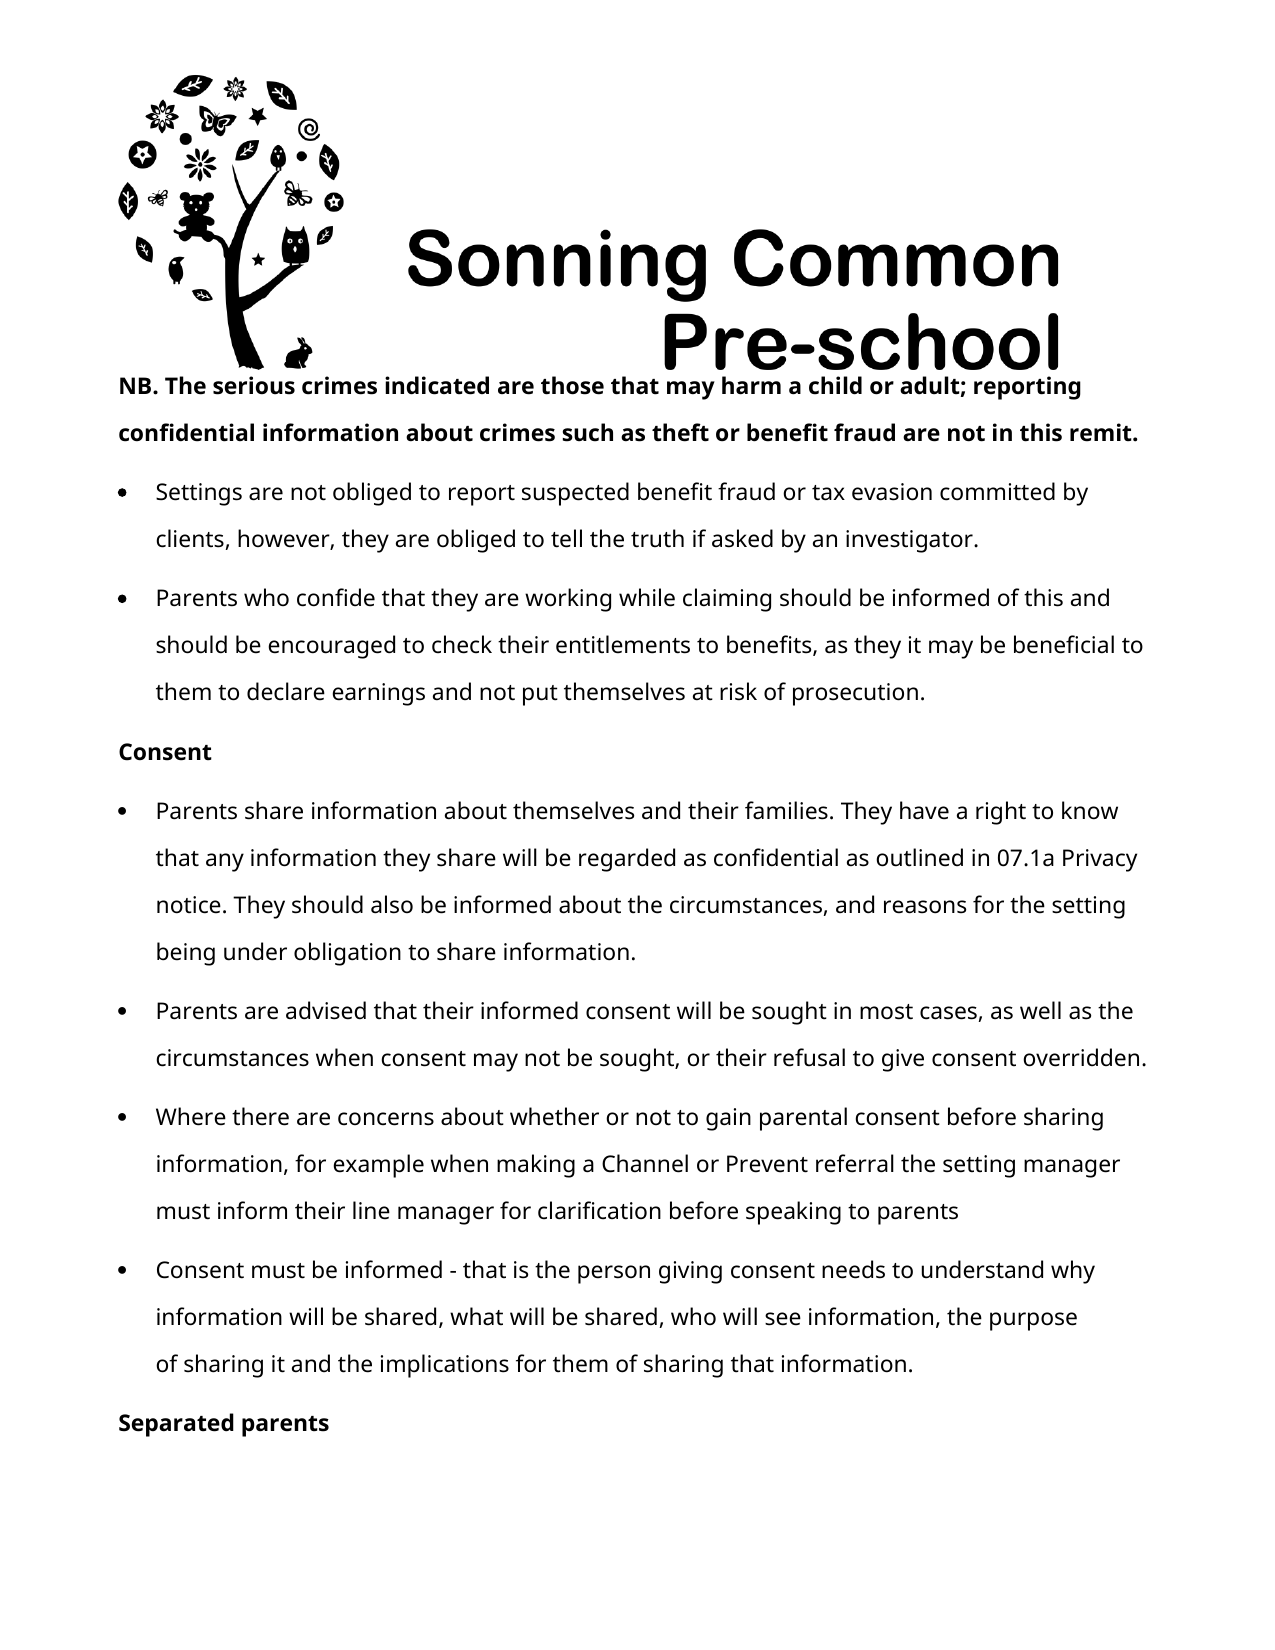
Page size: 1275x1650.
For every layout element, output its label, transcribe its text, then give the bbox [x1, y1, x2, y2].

text NB. The serious crimes indicated are those that may harm a child or adult; reporting confidential information about crimes such as theft or benefit fraud are not in this remit. [118, 370, 1167, 448]
list Parents are advised that their informed consent will be sought in most cases, as well as the circumstances when consent may not be sought, or their refusal to give consent overridden. [118, 995, 1166, 1073]
text Separated parents [118, 1407, 1098, 1438]
picture [118, 73, 1059, 370]
list Settings are not obliged to report suspected benefit fraud or tax evasion committed by clients, however, they are obliged to tell the truth if asked by an investigator. [118, 476, 1167, 554]
list Where there are concerns about whether or not to gain parental consent before sharing information, for example when making a Channel or Prevent referral the setting manager must inform their line manager for clarification before speaking to parents [118, 1101, 1166, 1226]
list Parents who confide that they are working while claiming should be informed of this and should be encouraged to check their entitlements to benefits, as they it may be beneficial to them to declare earnings and not put themselves at risk of prosecution. [118, 582, 1167, 707]
list Parents share information about themselves and their families. They have a right to know that any information they share will be regarded as confidential as outlined in 07.1a Privacy notice. They should also be informed about the circumstances, and reasons for the setting being under obligation to share information. [118, 795, 1166, 967]
text Consent [118, 735, 1167, 767]
list Consent must be informed - that is the person giving consent needs to understand why information will be shared, what will be shared, who will see information, the purpose of sharing it and the implications for them of sharing that information. [118, 1254, 1098, 1379]
